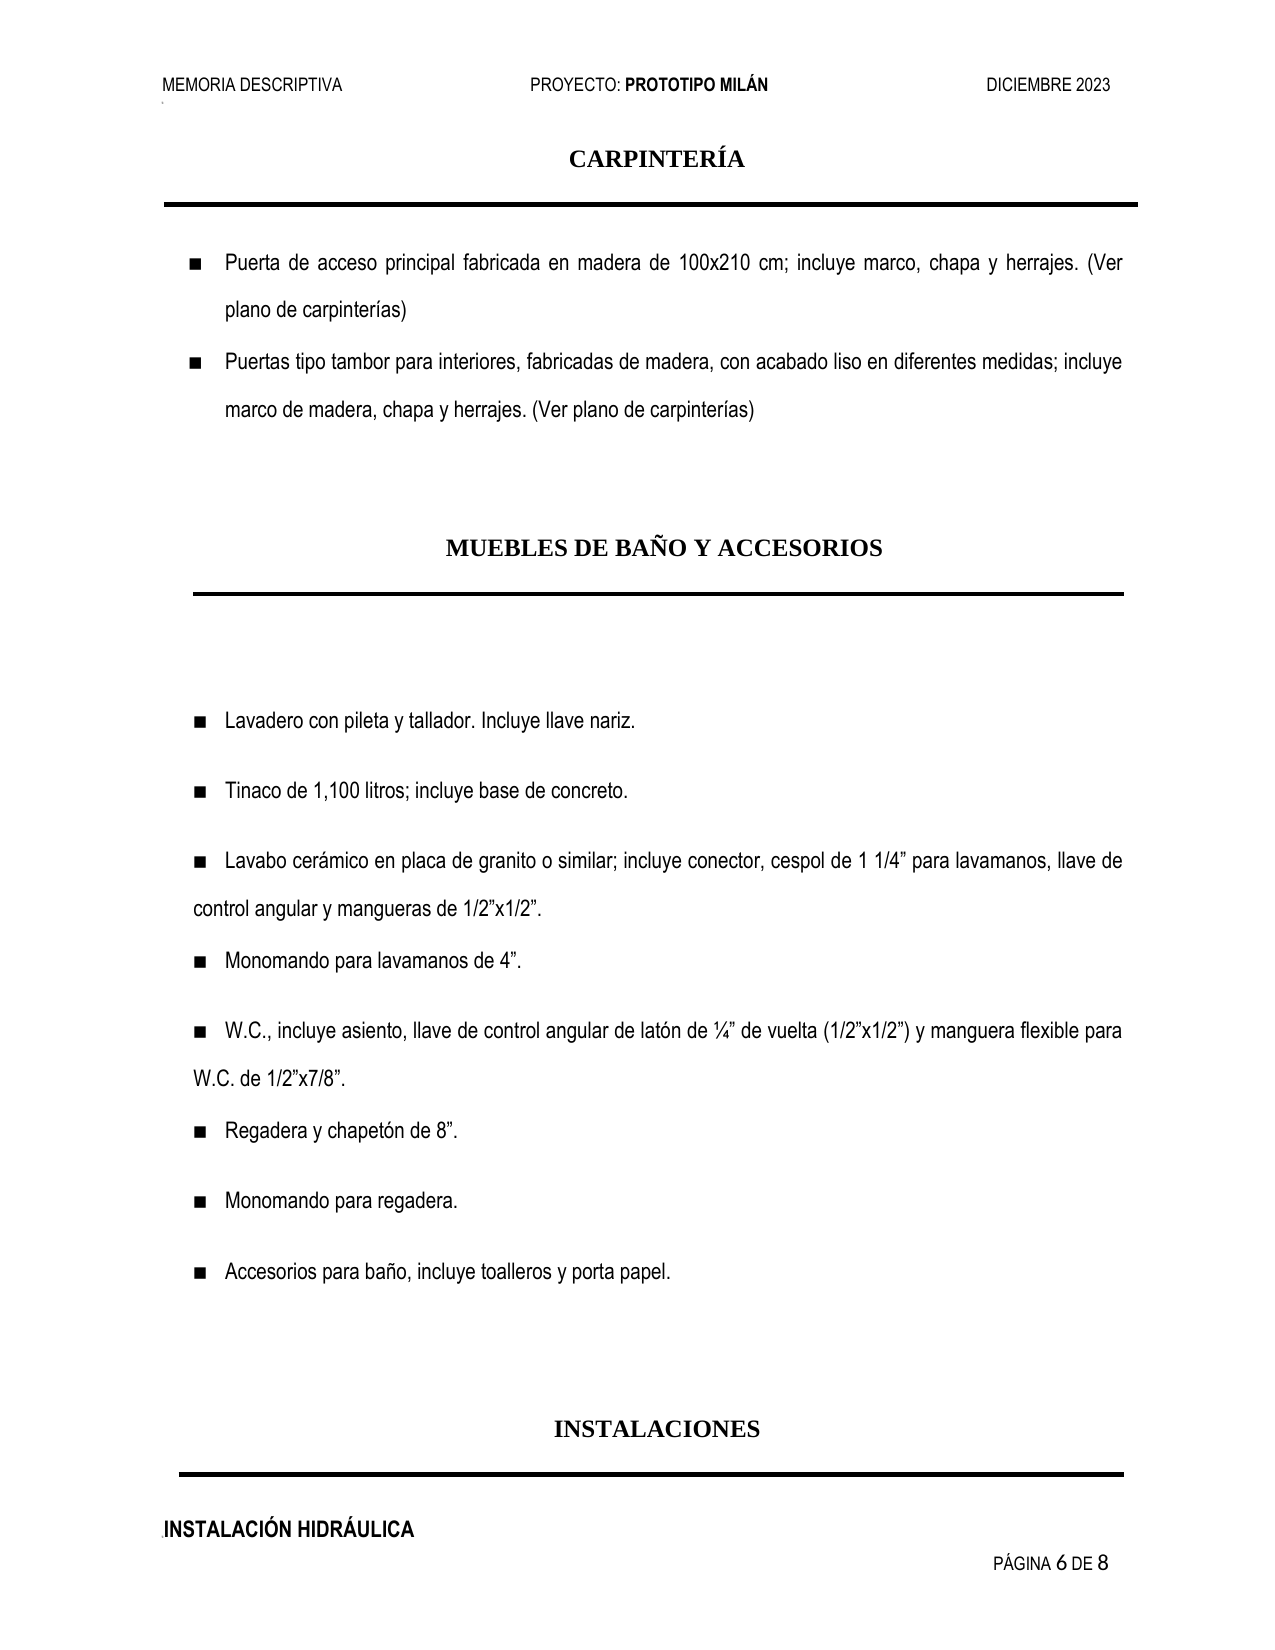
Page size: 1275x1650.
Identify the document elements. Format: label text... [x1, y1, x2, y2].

list W.C., incluye asiento, llave de control angular de latón de ¼” de vuelta (1/2”x1/2”) y manguera flexible para W.C. de 1/2”x7/8”. [192, 1005, 1123, 1091]
table_header INSTALACIONES [179, 1414, 1123, 1472]
list Accesorios para baño, incluye toalleros y porta papel. [192, 1245, 1123, 1292]
table_header CARPINTERÍA [164, 144, 1138, 202]
text INSTALACIÓN HIDRÁULICA [164, 1516, 1123, 1543]
list Lavabo cerámico en placa de granito o similar; incluye conector, cespol de 1 1/4” para lavamanos, llave de control angular y mangueras de 1/2”x1/2”. [192, 835, 1123, 921]
list Lavadero con pileta y tallador. Incluye llave nariz. [192, 694, 1123, 741]
list Regadera y chapetón de 8”. [192, 1104, 1123, 1152]
table_header MUEBLES DE BAÑO Y ACCESORIOS [193, 533, 1123, 592]
list Tinaco de 1,100 litros; incluye base de concreto. [192, 764, 1123, 812]
list Monomando para regadera. [192, 1175, 1123, 1222]
list Puertas tipo tambor para interiores, fabricadas de madera, con acabado liso en diferentes medidas; incluye marco de madera, chapa y herrajes. (Ver plano de carpinterías) [187, 336, 1123, 422]
list Puerta de acceso principal fabricada en madera de 100x210 cm; incluye marco, chapa y herrajes. (Ver plano de carpinterías) [187, 236, 1123, 323]
list Monomando para lavamanos de 4”. [192, 934, 1123, 982]
